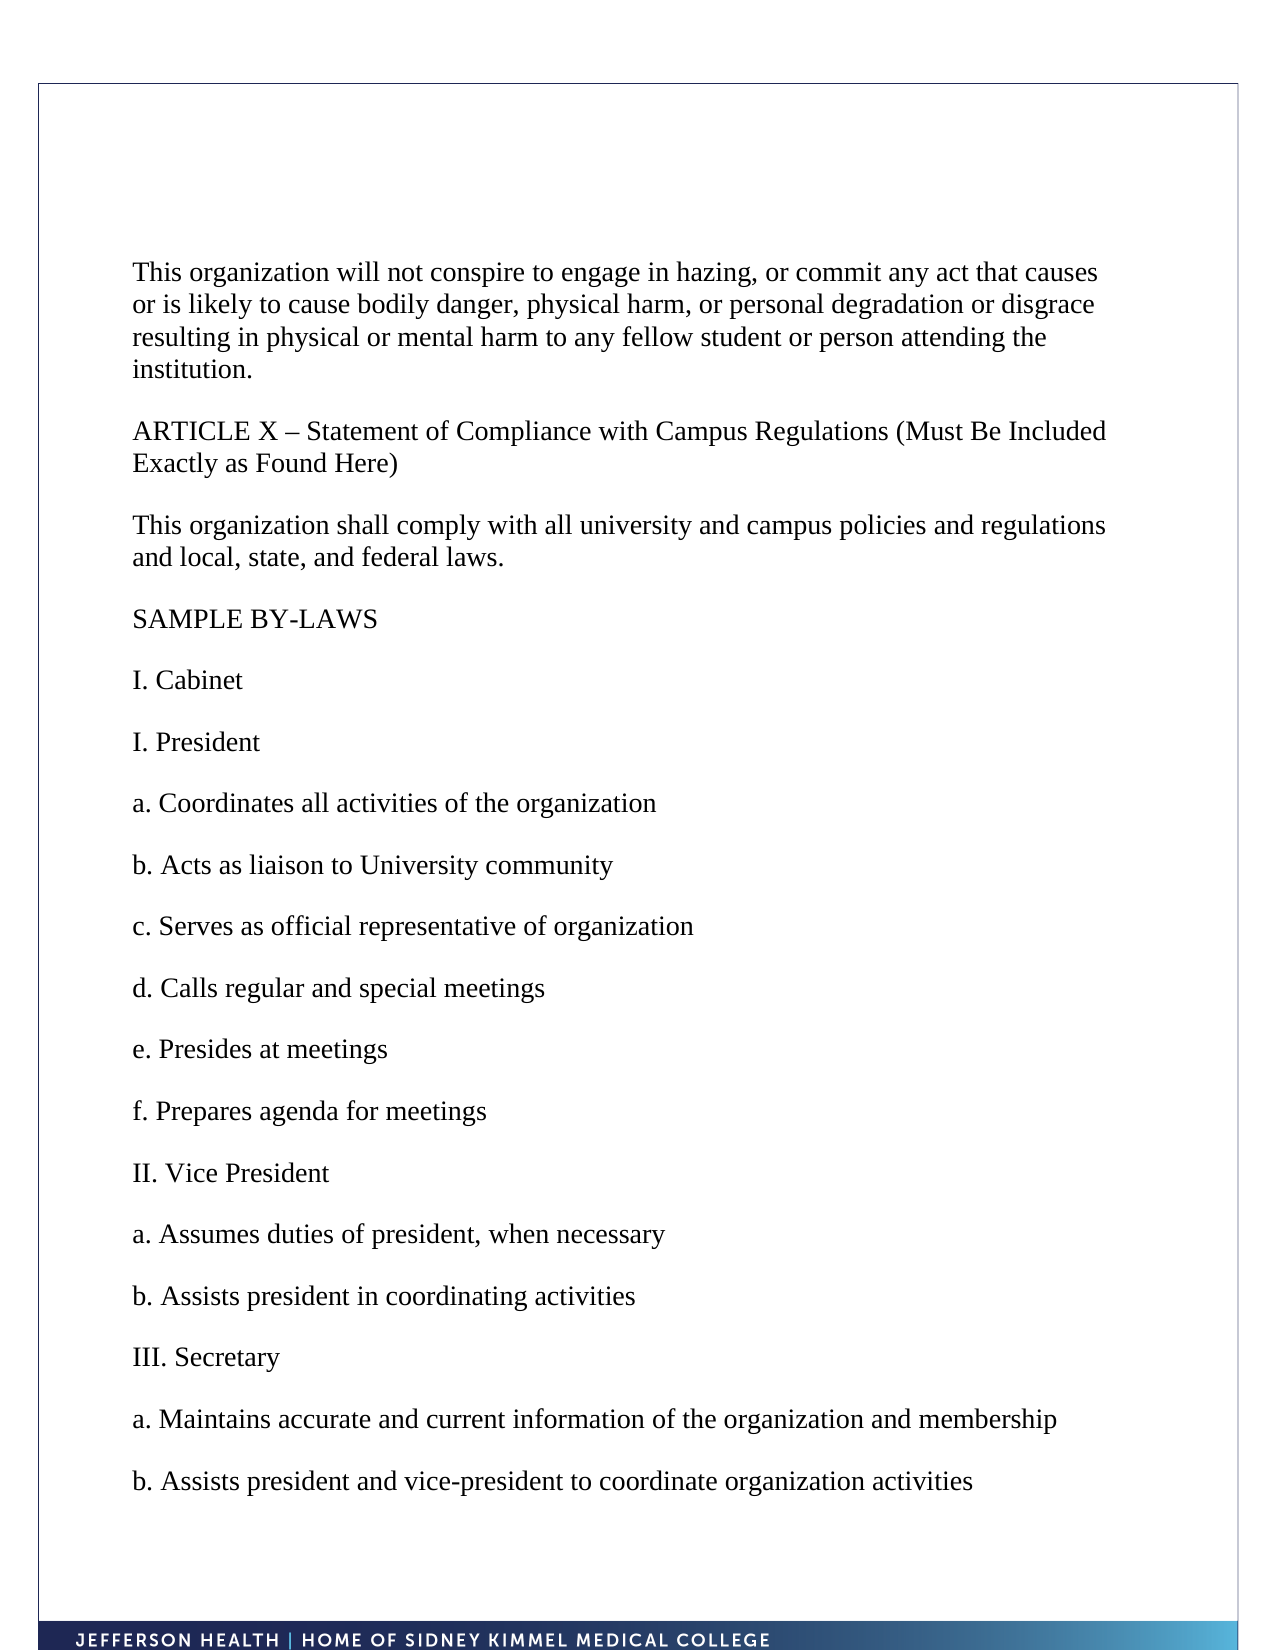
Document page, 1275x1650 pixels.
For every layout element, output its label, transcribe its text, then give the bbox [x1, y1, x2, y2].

text b. Assists president and vice-president to coordinate organization activities [132, 1463, 1125, 1496]
text This organization will not conspire to engage in hazing, or commit any act that causes or is likely to cause bodily danger, physical harm, or personal degradation or disgrace resulting in physical or mental harm to any fellow student or person attending the institution. [132, 255, 1125, 384]
text II. Vice President [132, 1156, 1125, 1188]
text a. Coordinates all activities of the organization [132, 786, 1125, 819]
picture [0, 46, 1275, 1650]
text SAMPLE BY-LAWS [132, 602, 1125, 634]
text b. Acts as liaison to University community [132, 848, 1125, 880]
text I. Cabinet [132, 663, 1125, 696]
text f. Prepares agenda for meetings [132, 1094, 1125, 1127]
text b. Assists president in coordinating activities [132, 1279, 1125, 1311]
text III. Secretary [132, 1340, 1125, 1373]
text I. President [132, 725, 1125, 757]
text ARTICLE X – Statement of Compliance with Campus Regulations (Must Be Included Exactly as Found Here) [132, 414, 1125, 478]
text e. Presides at meetings [132, 1033, 1125, 1065]
text d. Calls regular and special meetings [132, 971, 1125, 1003]
text a. Assumes duties of president, when necessary [132, 1217, 1125, 1250]
text c. Serves as official representative of organization [132, 909, 1125, 942]
text a. Maintains accurate and current information of the organization and membership [132, 1402, 1125, 1434]
text This organization shall comply with all university and campus policies and regulations and local, state, and federal laws. [132, 508, 1125, 572]
